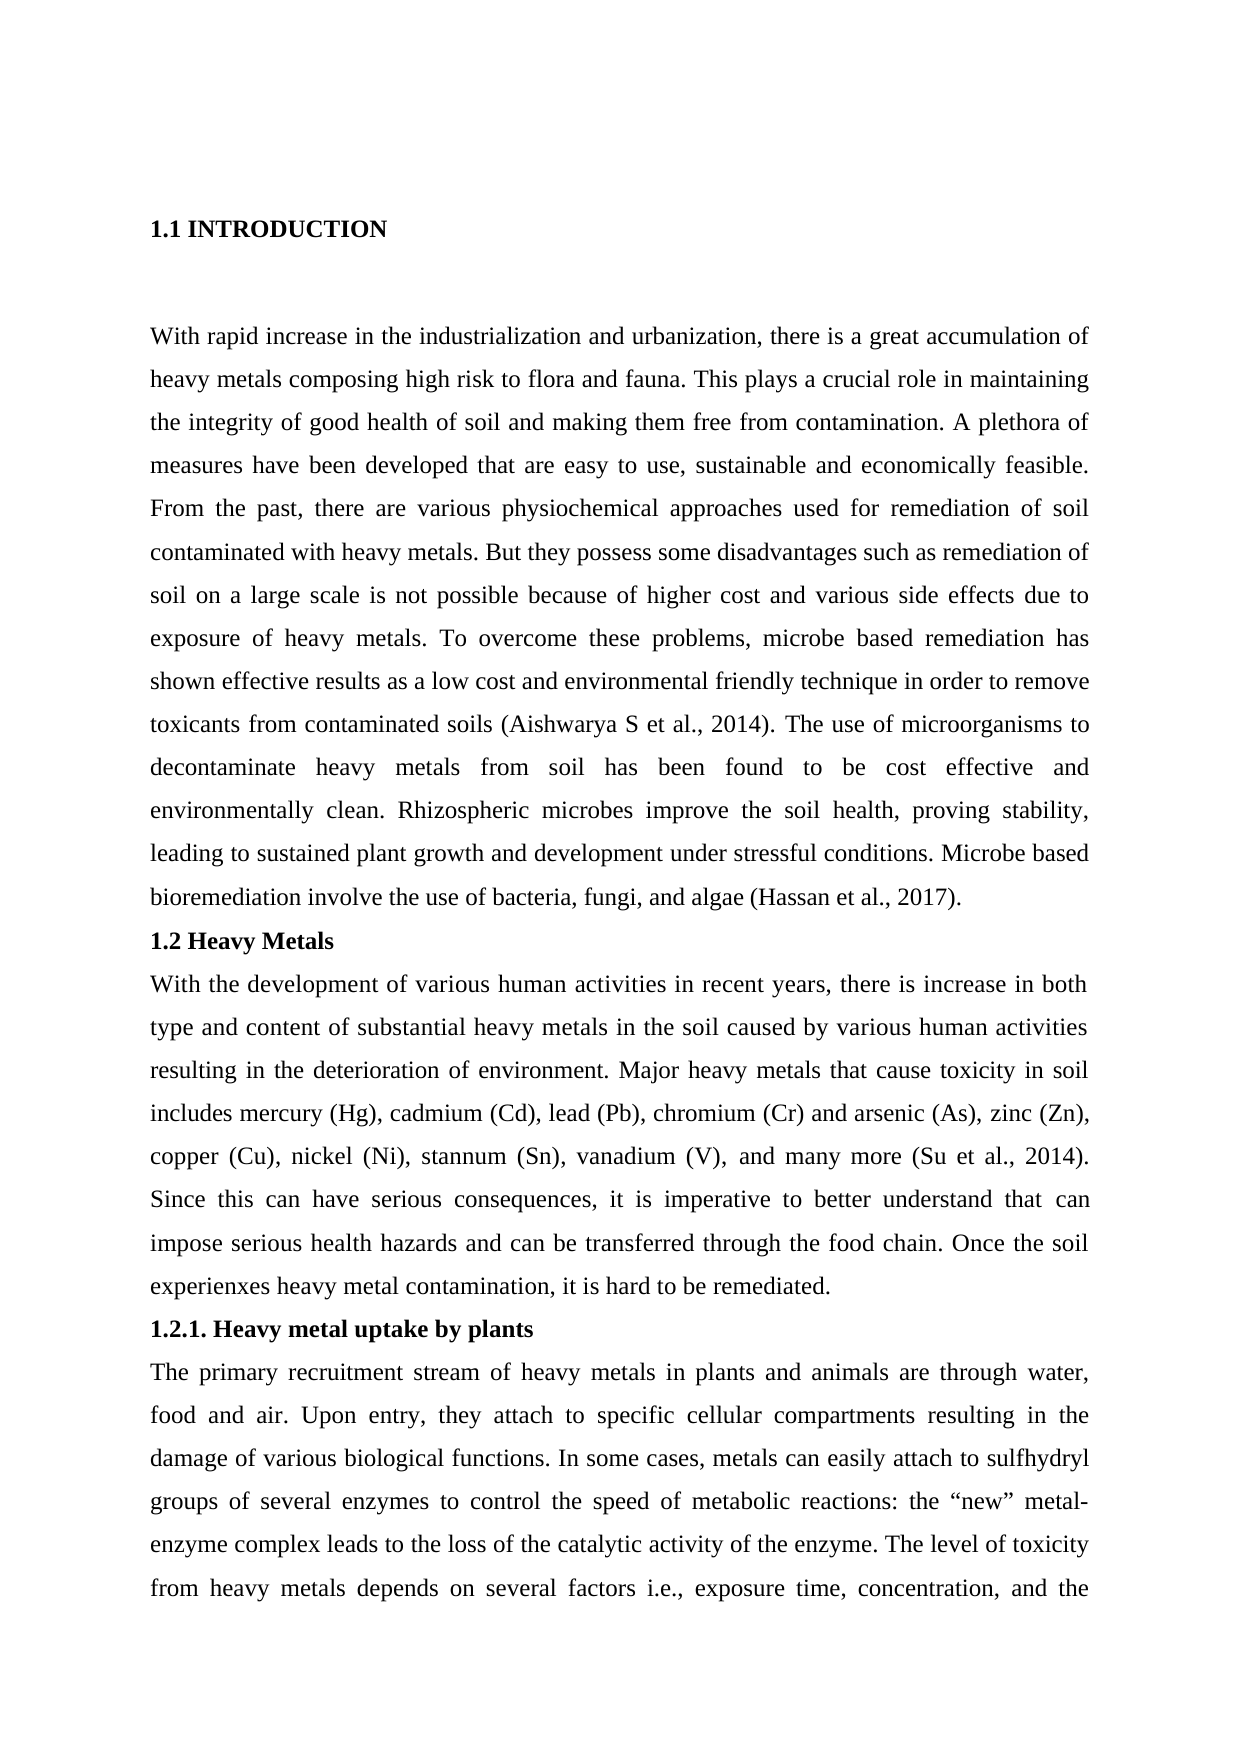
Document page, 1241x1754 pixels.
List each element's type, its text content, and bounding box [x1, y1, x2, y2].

text 1.1 INTRODUCTION [150, 214, 1090, 243]
text 1.2.1. Heavy metal uptake by plants [150, 1314, 1090, 1343]
text 1.2 Heavy Metals [150, 926, 1090, 954]
text With the development of various human activities in recent years, there is increase in both type and content of substantial heavy metals in the soil caused by various human activities resulting in the deterioration of environment. Major heavy metals that cause toxicity in soil includes mercury (Hg), cadmium (Cd), lead (Pb), chromium (Cr) and arsenic (As), zinc (Zn), copper (Cu), nickel (Ni), stannum (Sn), vanadium (V), and many more (Su et al., 2014). Since this can have serious consequences, it is imperative to better understand that can impose serious health hazards and can be transferred through the food chain. Once the soil experienxes heavy metal contamination, it is hard to be remediated. [150, 969, 1090, 1299]
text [150, 1357, 1090, 1601]
text With rapid increase in the industrialization and urbanization, there is a great accumulation of heavy metals composing high risk to flora and fauna. This plays a crucial role in maintaining the integrity of good health of soil and making them free from contamination. A plethora of measures have been developed that are easy to use, sustainable and economically feasible. From the past, there are various physiochemical approaches used for remediation of soil contaminated with heavy metals. But they possess some disadvantages such as remediation of soil on a large scale is not possible because of higher cost and various side effects due to exposure of heavy metals. To overcome these problems, microbe based remediation has shown effective results as a low cost and environmental friendly technique in order to remove toxicants from contaminated soils (Aishwarya S et al., 2014). The use of microorganisms to decontaminate heavy metals from soil has been found to be cost effective and environmentally clean. Rhizospheric microbes improve the soil health, proving stability, leading to sustained plant growth and development under stressful conditions. Microbe based bioremediation involve the use of bacteria, fungi, and algae (Hassan et al., 2017). [150, 321, 1090, 911]
